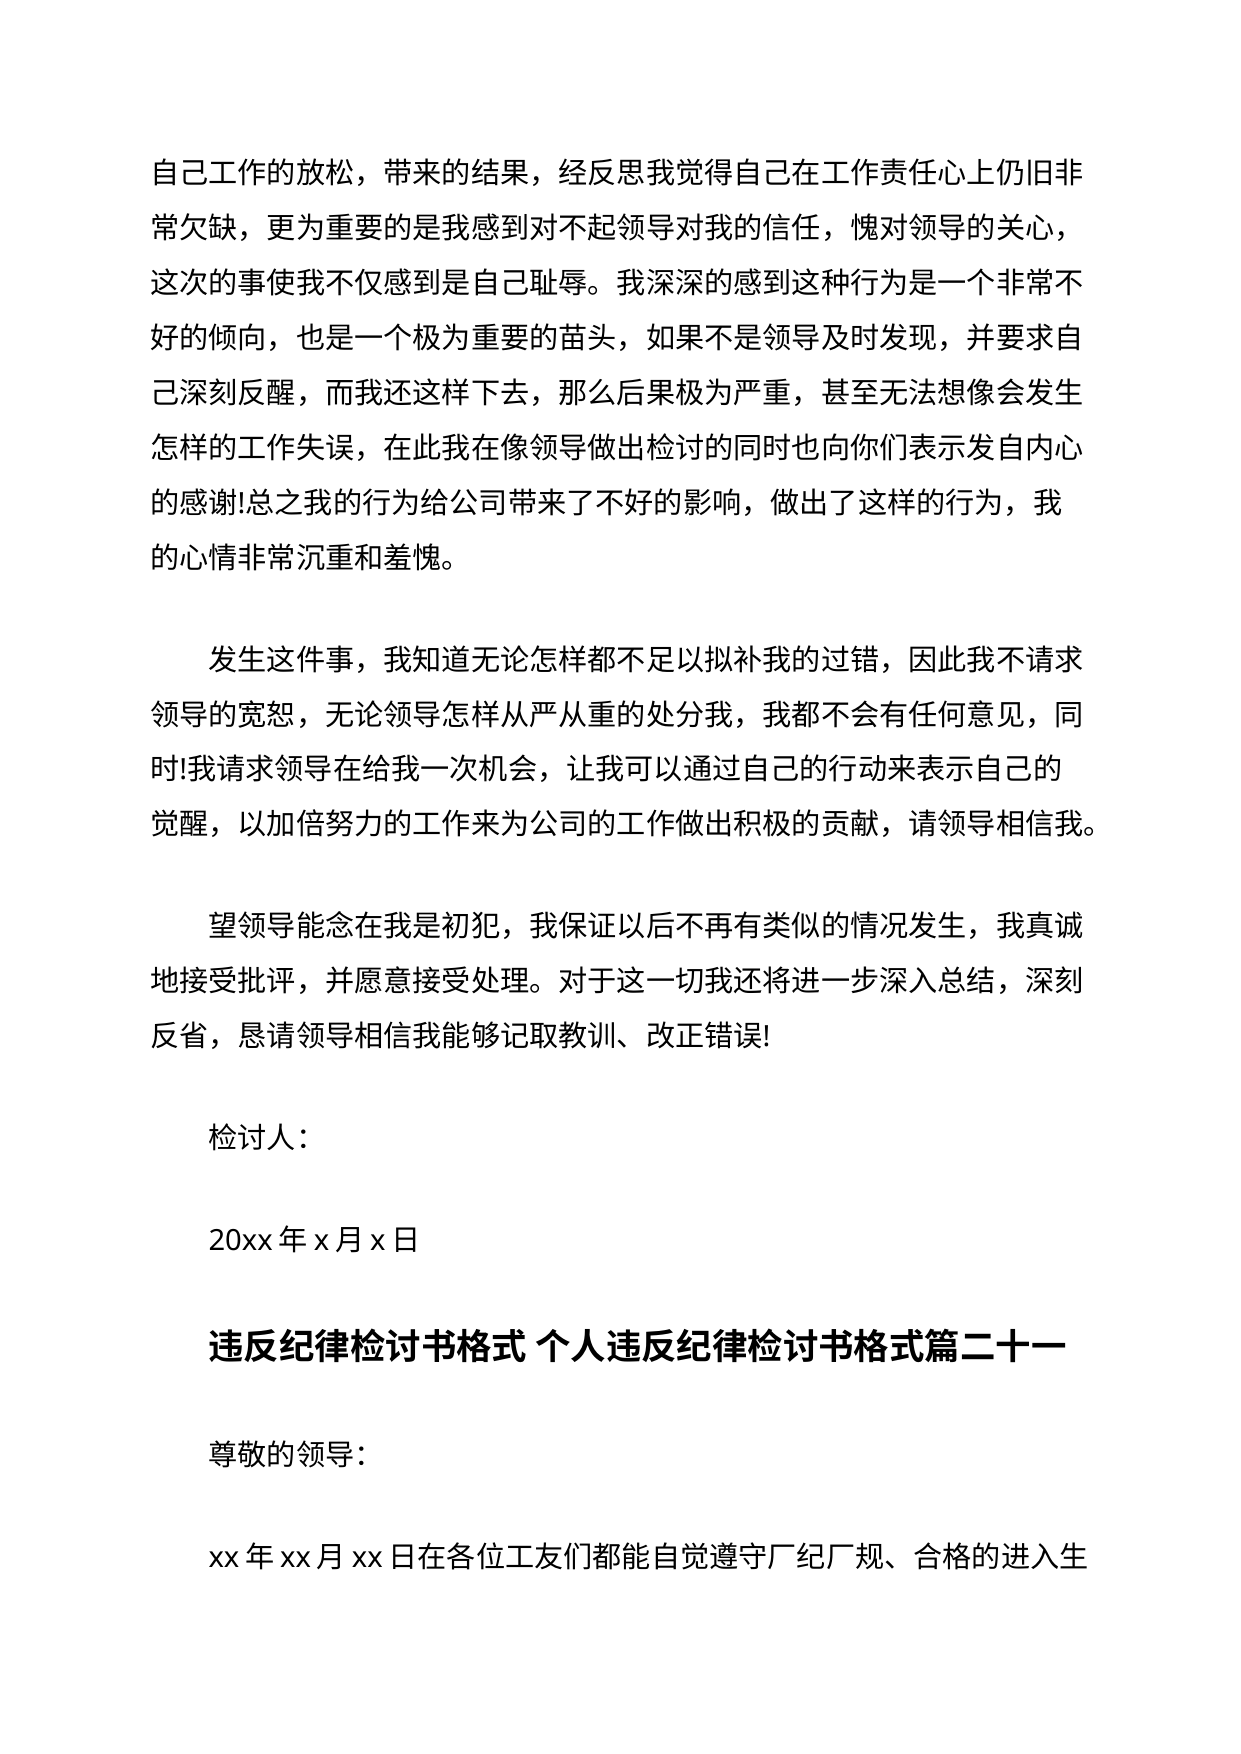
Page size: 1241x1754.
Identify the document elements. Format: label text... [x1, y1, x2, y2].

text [150, 150, 1090, 577]
text 尊敬的领导： [150, 1432, 1090, 1474]
text 检讨人： [150, 1114, 1090, 1157]
text 20xx年x月x日 [150, 1216, 1090, 1259]
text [150, 1533, 1090, 1576]
text 违反纪律检讨书格式 个人违反纪律检讨书格式篇二十一 [150, 1318, 1090, 1369]
text 发生这件事，我知道无论怎样都不足以拟补我的过错，因此我不请求领导的宽恕，无论领导怎样从严从重的处分我，我都不会有任何意见，同时!我请求领导在给我一次机会，让我可以通过自己的行动来表示自己的觉醒，以加倍努力的工作来为公司的工作做出积极的贡献，请领导相信我。 [150, 636, 1090, 843]
text 望领导能念在我是初犯，我保证以后不再有类似的情况发生，我真诚地接受批评，并愿意接受处理。对于这一切我还将进一步深入总结，深刻反省，恳请领导相信我能够记取教训、改正错误! [150, 903, 1090, 1055]
